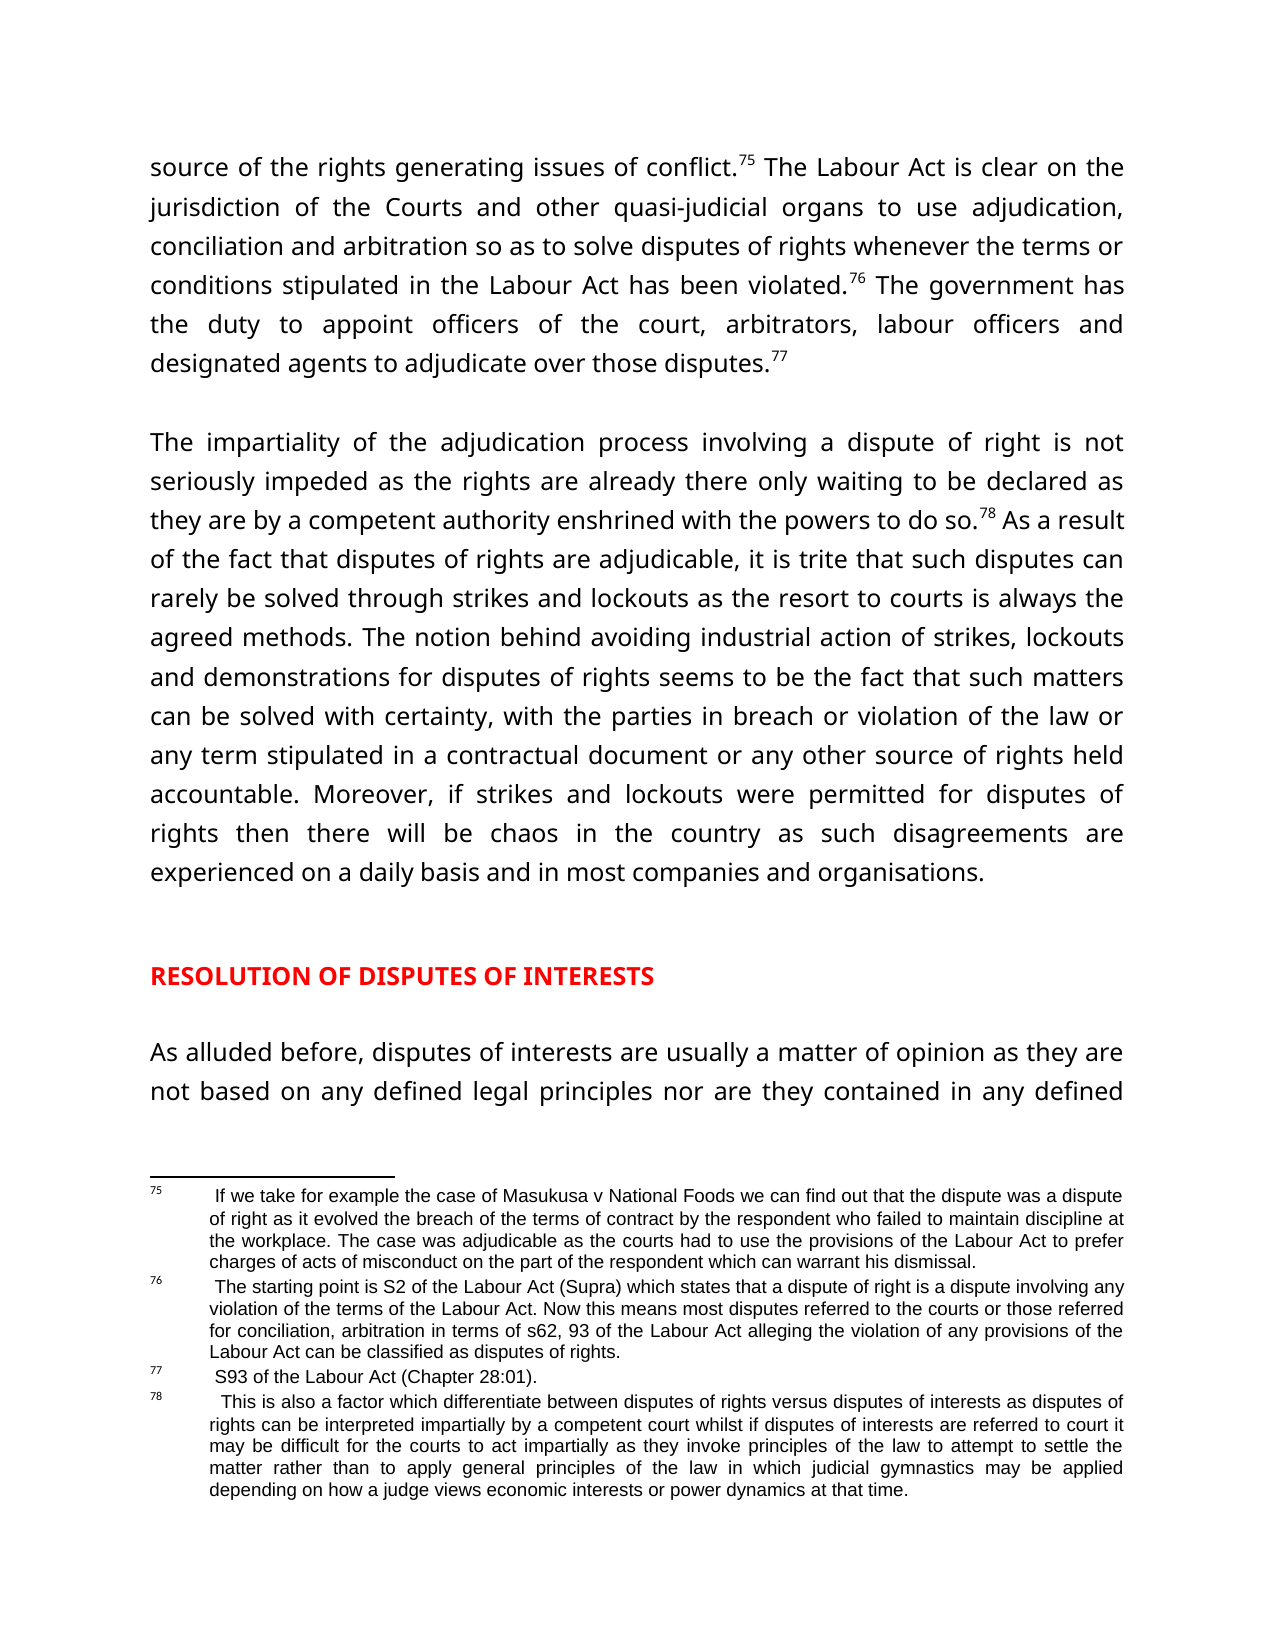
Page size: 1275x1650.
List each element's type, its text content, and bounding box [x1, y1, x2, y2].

subtitle RESOLUTION OF DISPUTES OF INTERESTS [150, 958, 1125, 992]
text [150, 150, 1125, 380]
text As alluded before, disputes of interests are usually a matter of opinion as they are not based on any defined legal principles nor are they contained in any defined code or agreement. Resultantly such disputes can be classified into two categories, that is disputes of interests which are non adjudicable but arbitrable and disputes of interests which are non adjudicable but can be resolved through the drastic actions of strikes and lockouts.. [150, 1034, 1125, 1107]
text The impartiality of the adjudication process involving a dispute of right is not seriously impeded as the rights are already there only waiting to be declared as they are by a competent authority enshrined with the powers to do so. As a result of the fact that disputes of rights are adjudicable, it is trite that such disputes can rarely be solved through strikes and lockouts as the resort to courts is always the agreed methods. The notion behind avoiding industrial action of strikes, lockouts and demonstrations for disputes of rights seems to be the fact that such matters can be solved with certainty, with the parties in breach or violation of the law or any term stipulated in a contractual document or any other source of rights held accountable. Moreover, if strikes and lockouts were permitted for disputes of rights then there will be chaos in the country as such disagreements are experienced on a daily basis and in most companies and organisations. [150, 424, 1125, 889]
